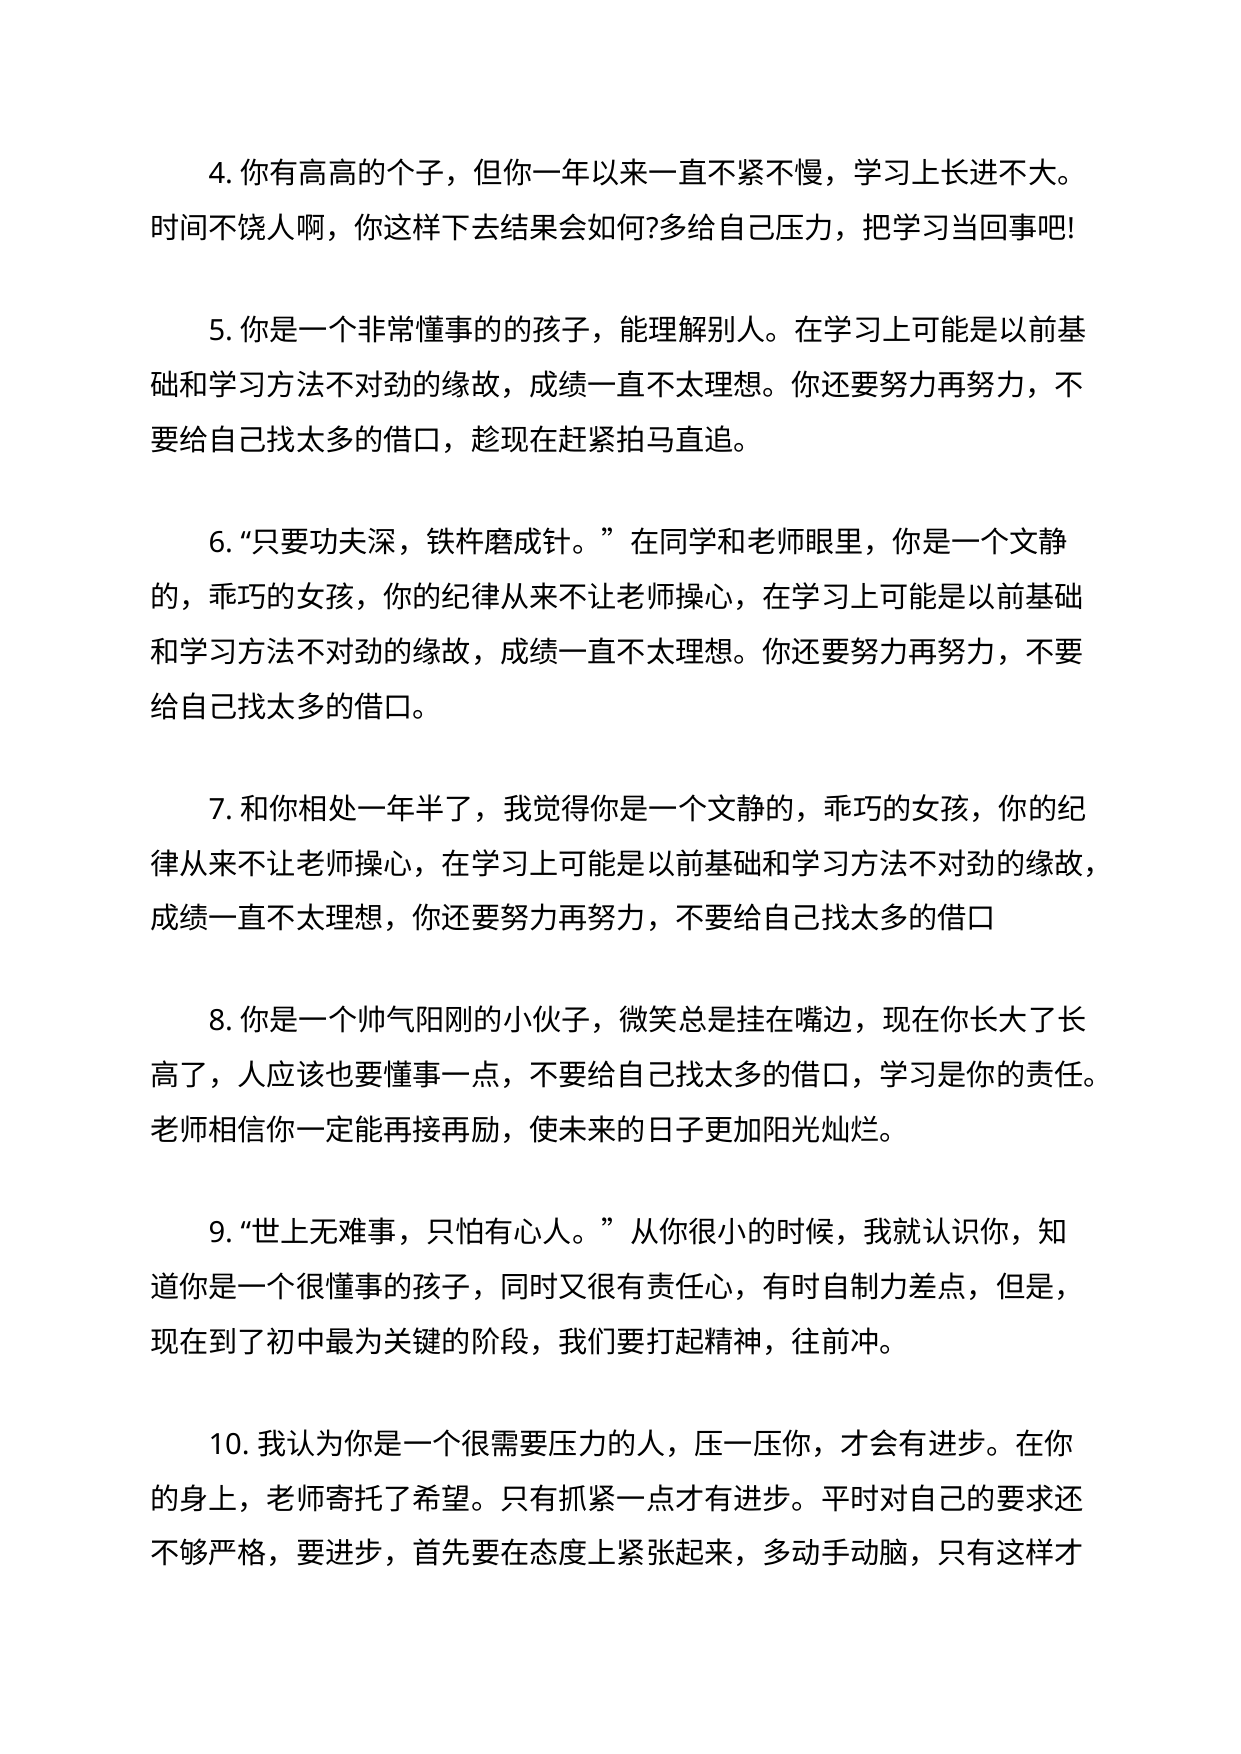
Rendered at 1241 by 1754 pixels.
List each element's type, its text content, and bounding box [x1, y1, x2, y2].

text 6. “只要功夫深，铁杵磨成针。”在同学和老师眼里，你是一个文静的，乖巧的女孩，你的纪律从来不让老师操心，在学习上可能是以前基础和学习方法不对劲的缘故，成绩一直不太理想。你还要努力再努力，不要给自己找太多的借口。 [150, 519, 1090, 726]
text 7. 和你相处一年半了，我觉得你是一个文静的，乖巧的女孩，你的纪律从来不让老师操心，在学习上可能是以前基础和学习方法不对劲的缘故，成绩一直不太理想，你还要努力再努力，不要给自己找太多的借口 [150, 785, 1090, 937]
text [150, 1420, 1090, 1572]
text 4. 你有高高的个子，但你一年以来一直不紧不慢，学习上长进不大。时间不饶人啊，你这样下去结果会如何?多给自己压力，把学习当回事吧! [150, 150, 1090, 247]
text 9. “世上无难事，只怕有心人。”从你很小的时候，我就认识你，知道你是一个很懂事的孩子，同时又很有责任心，有时自制力差点，但是，现在到了初中最为关键的阶段，我们要打起精神，往前冲。 [150, 1208, 1090, 1361]
text 5. 你是一个非常懂事的的孩子，能理解别人。在学习上可能是以前基础和学习方法不对劲的缘故，成绩一直不太理想。你还要努力再努力，不要给自己找太多的借口，趁现在赶紧拍马直追。 [150, 307, 1090, 459]
text 8. 你是一个帅气阳刚的小伙子，微笑总是挂在嘴边，现在你长大了长高了，人应该也要懂事一点，不要给自己找太多的借口，学习是你的责任。老师相信你一定能再接再励，使未来的日子更加阳光灿烂。 [150, 997, 1090, 1149]
